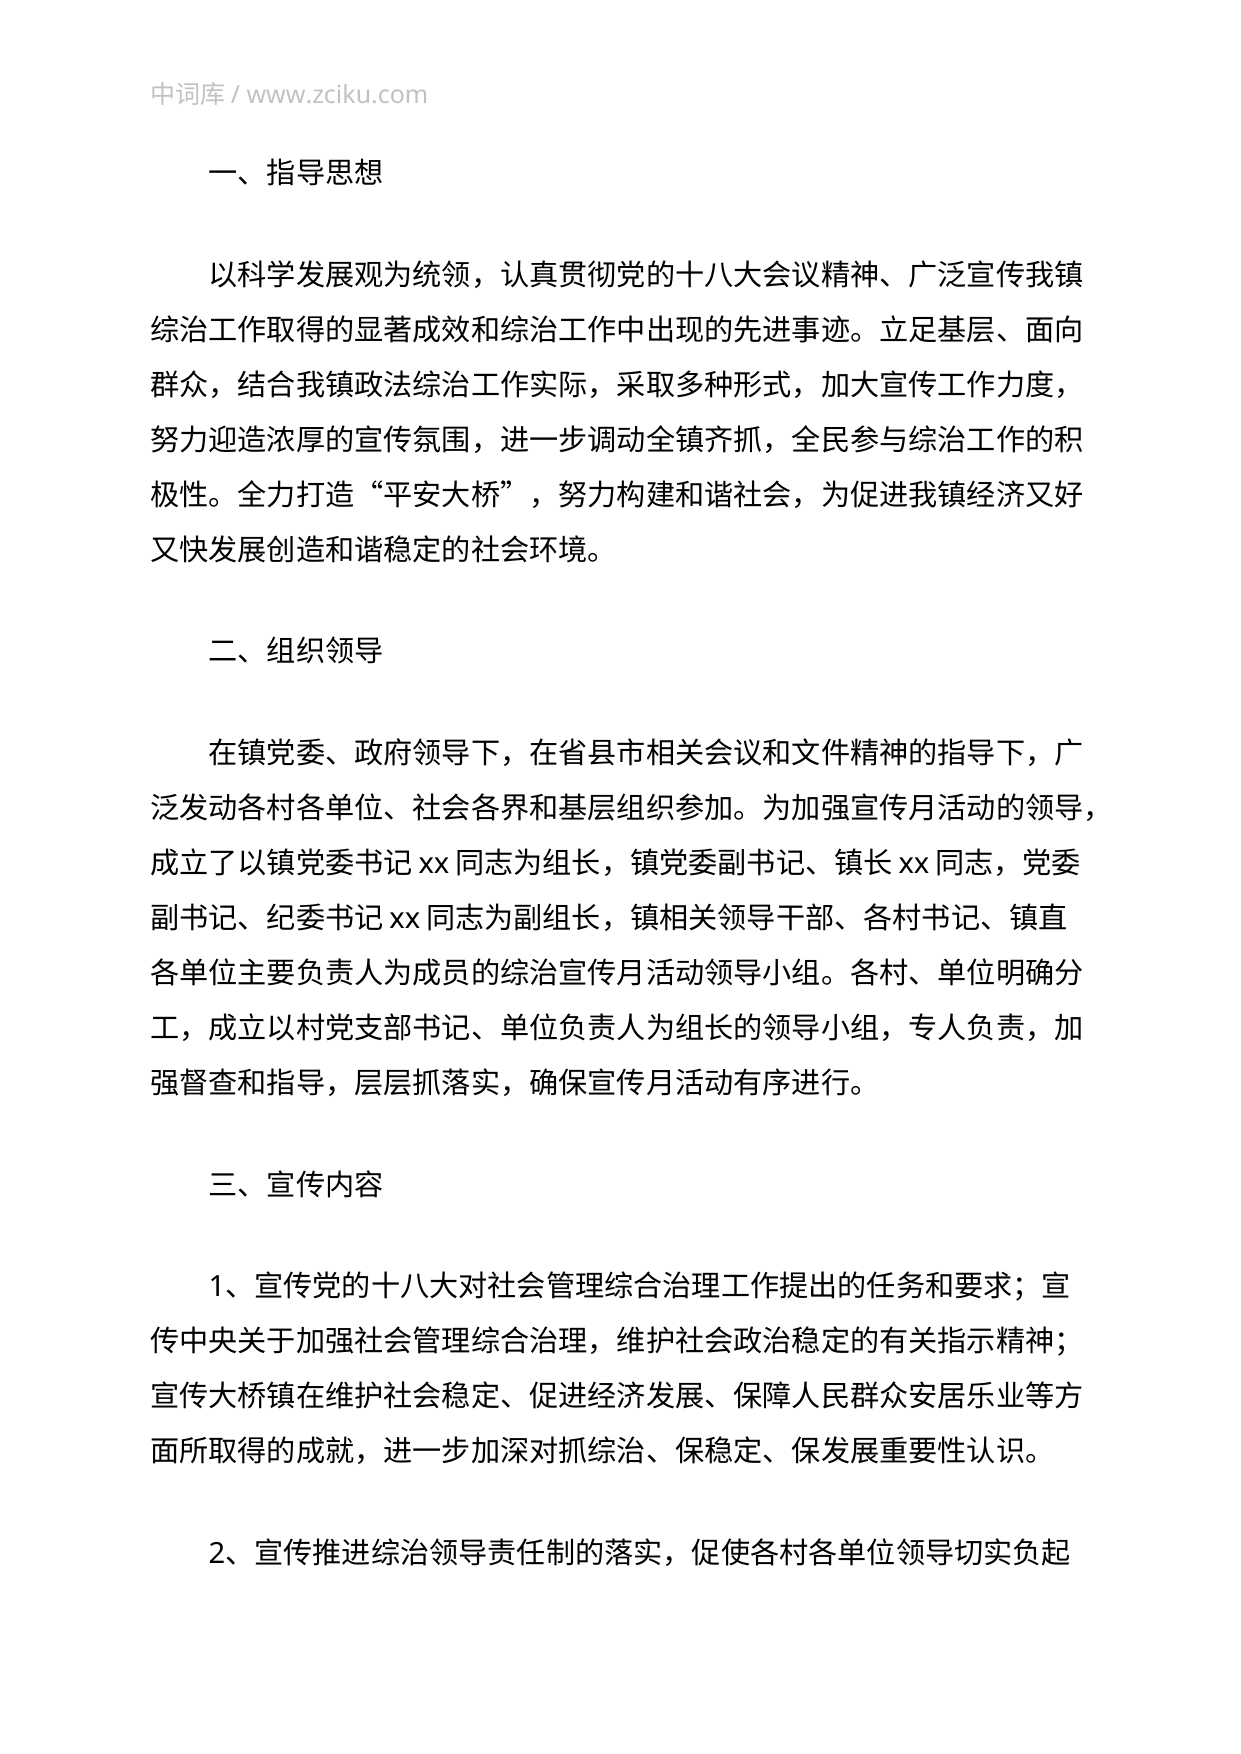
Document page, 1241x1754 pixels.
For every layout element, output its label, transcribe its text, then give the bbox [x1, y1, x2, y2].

text 以科学发展观为统领，认真贯彻党的十八大会议精神、广泛宣传我镇综治工作取得的显著成效和综治工作中出现的先进事迹。立足基层、面向群众，结合我镇政法综治工作实际，采取多种形式，加大宣传工作力度，努力迎造浓厚的宣传氛围，进一步调动全镇齐抓，全民参与综治工作的积极性。全力打造“平安大桥”，努力构建和谐社会，为促进我镇经济又好又快发展创造和谐稳定的社会环境。 [150, 252, 1090, 568]
text 二、组织领导 [150, 628, 1090, 670]
text 三、宣传内容 [150, 1161, 1090, 1203]
text 一、指导思想 [150, 150, 1090, 192]
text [150, 1529, 1090, 1572]
text 在镇党委、政府领导下，在省县市相关会议和文件精神的指导下，广泛发动各村各单位、社会各界和基层组织参加。为加强宣传月活动的领导，成立了以镇党委书记xx同志为组长，镇党委副书记、镇长xx同志，党委副书记、纪委书记xx同志为副组长，镇相关领导干部、各村书记、镇直各单位主要负责人为成员的综治宣传月活动领导小组。各村、单位明确分工，成立以村党支部书记、单位负责人为组长的领导小组，专人负责，加强督查和指导，层层抓落实，确保宣传月活动有序进行。 [150, 730, 1090, 1102]
text 1、宣传党的十八大对社会管理综合治理工作提出的任务和要求；宣传中央关于加强社会管理综合治理，维护社会政治稳定的有关指示精神；宣传大桥镇在维护社会稳定、促进经济发展、保障人民群众安居乐业等方面所取得的成就，进一步加深对抓综治、保稳定、保发展重要性认识。 [150, 1263, 1090, 1470]
